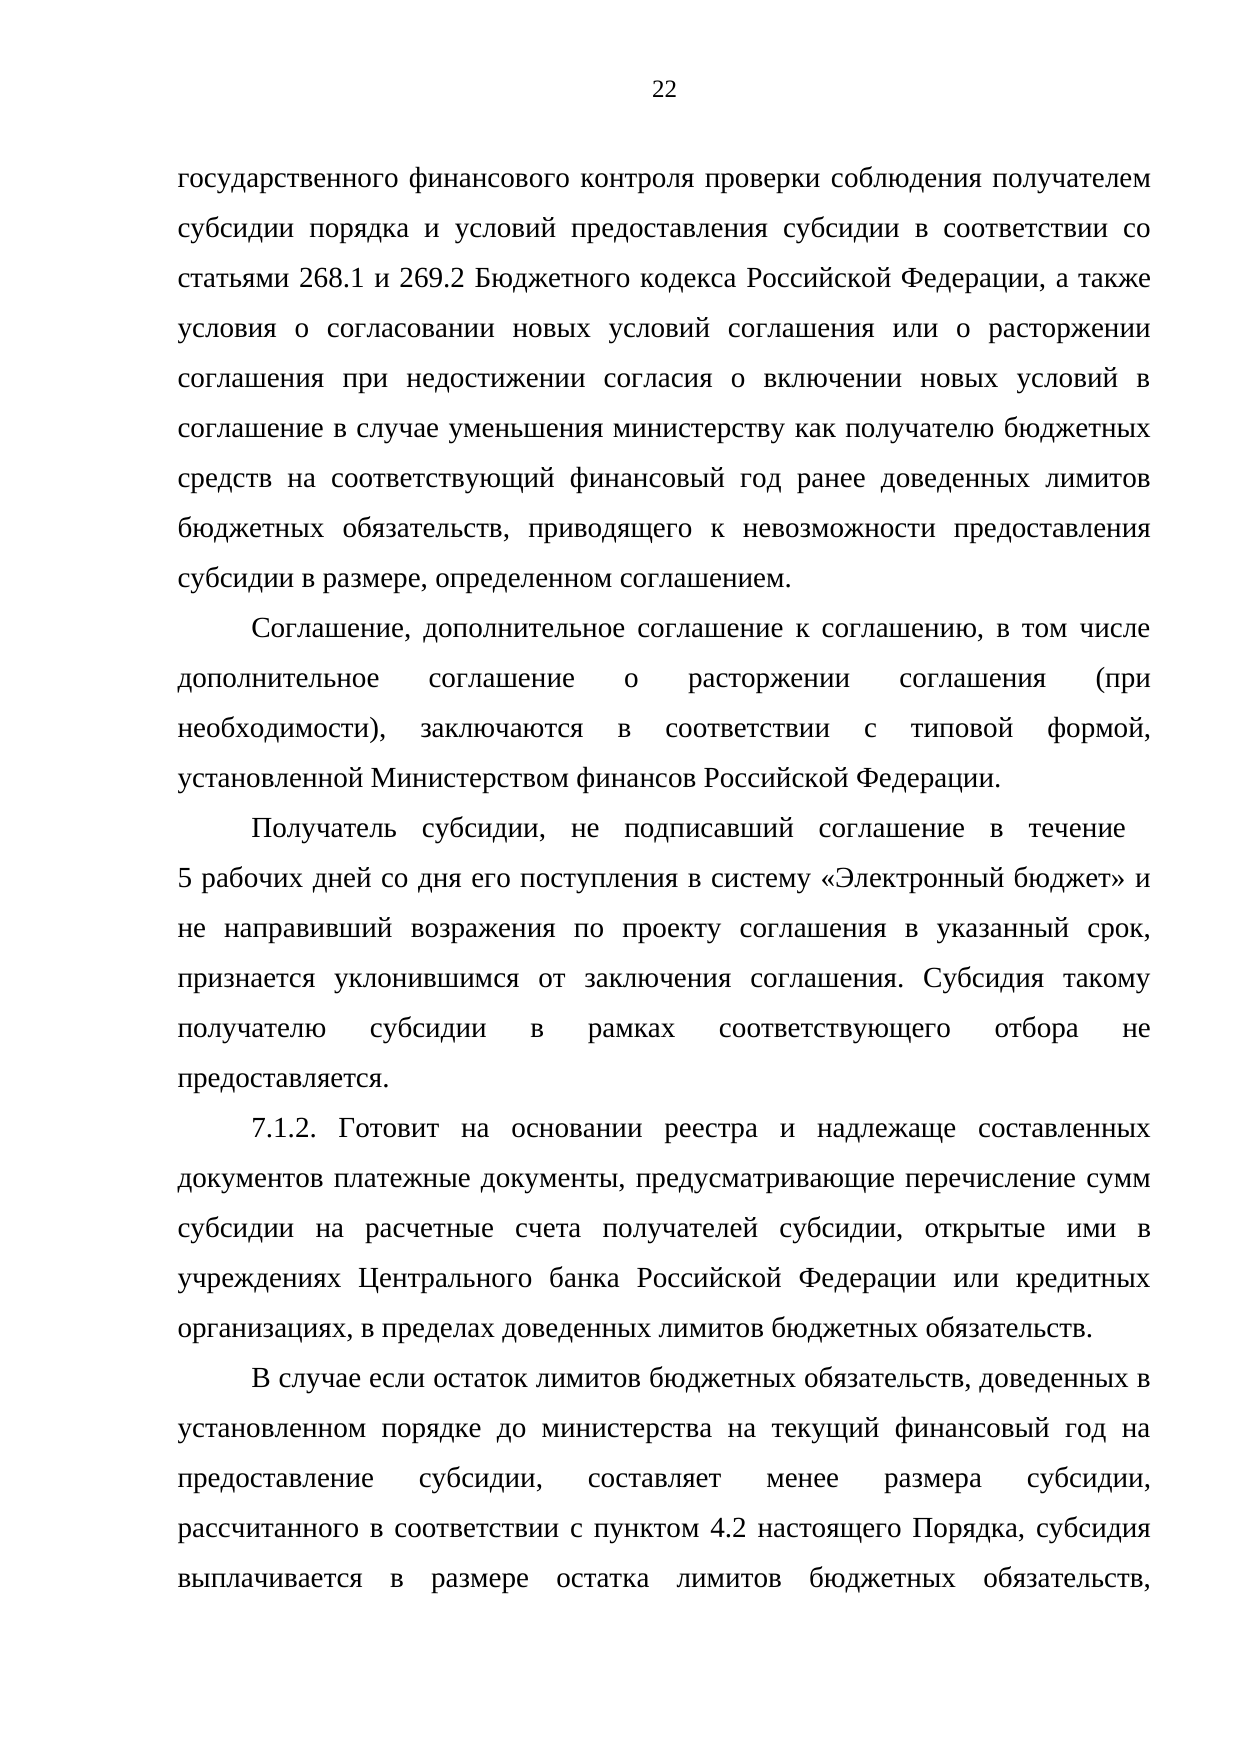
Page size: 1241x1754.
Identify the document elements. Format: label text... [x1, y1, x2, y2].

text Получатель субсидии, не подписавший соглашение в течение 5 рабочих дней со дня его поступления в систему «Электронный бюджет» и не направивший возражения по проекту соглашения в указанный срок, признается уклонившимся от заключения соглашения. Субсидия такому получателю субсидии в рамках соответствующего отбора не предоставляется. [177, 798, 1152, 1098]
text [177, 148, 1152, 598]
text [177, 1348, 1152, 1598]
text Соглашение, дополнительное соглашение к соглашению, в том числе дополнительное соглашение о расторжении соглашения (при необходимости), заключаются в соответствии с типовой формой, установленной Министерством финансов Российской Федерации. [177, 598, 1152, 798]
text 7.1.2. Готовит на основании реестра и надлежаще составленных документов платежные документы, предусматривающие перечисление сумм субсидии на расчетные счета получателей субсидии, открытые ими в учреждениях Центрального банка Российской Федерации или кредитных организациях, в пределах доведенных лимитов бюджетных обязательств. [177, 1098, 1152, 1348]
